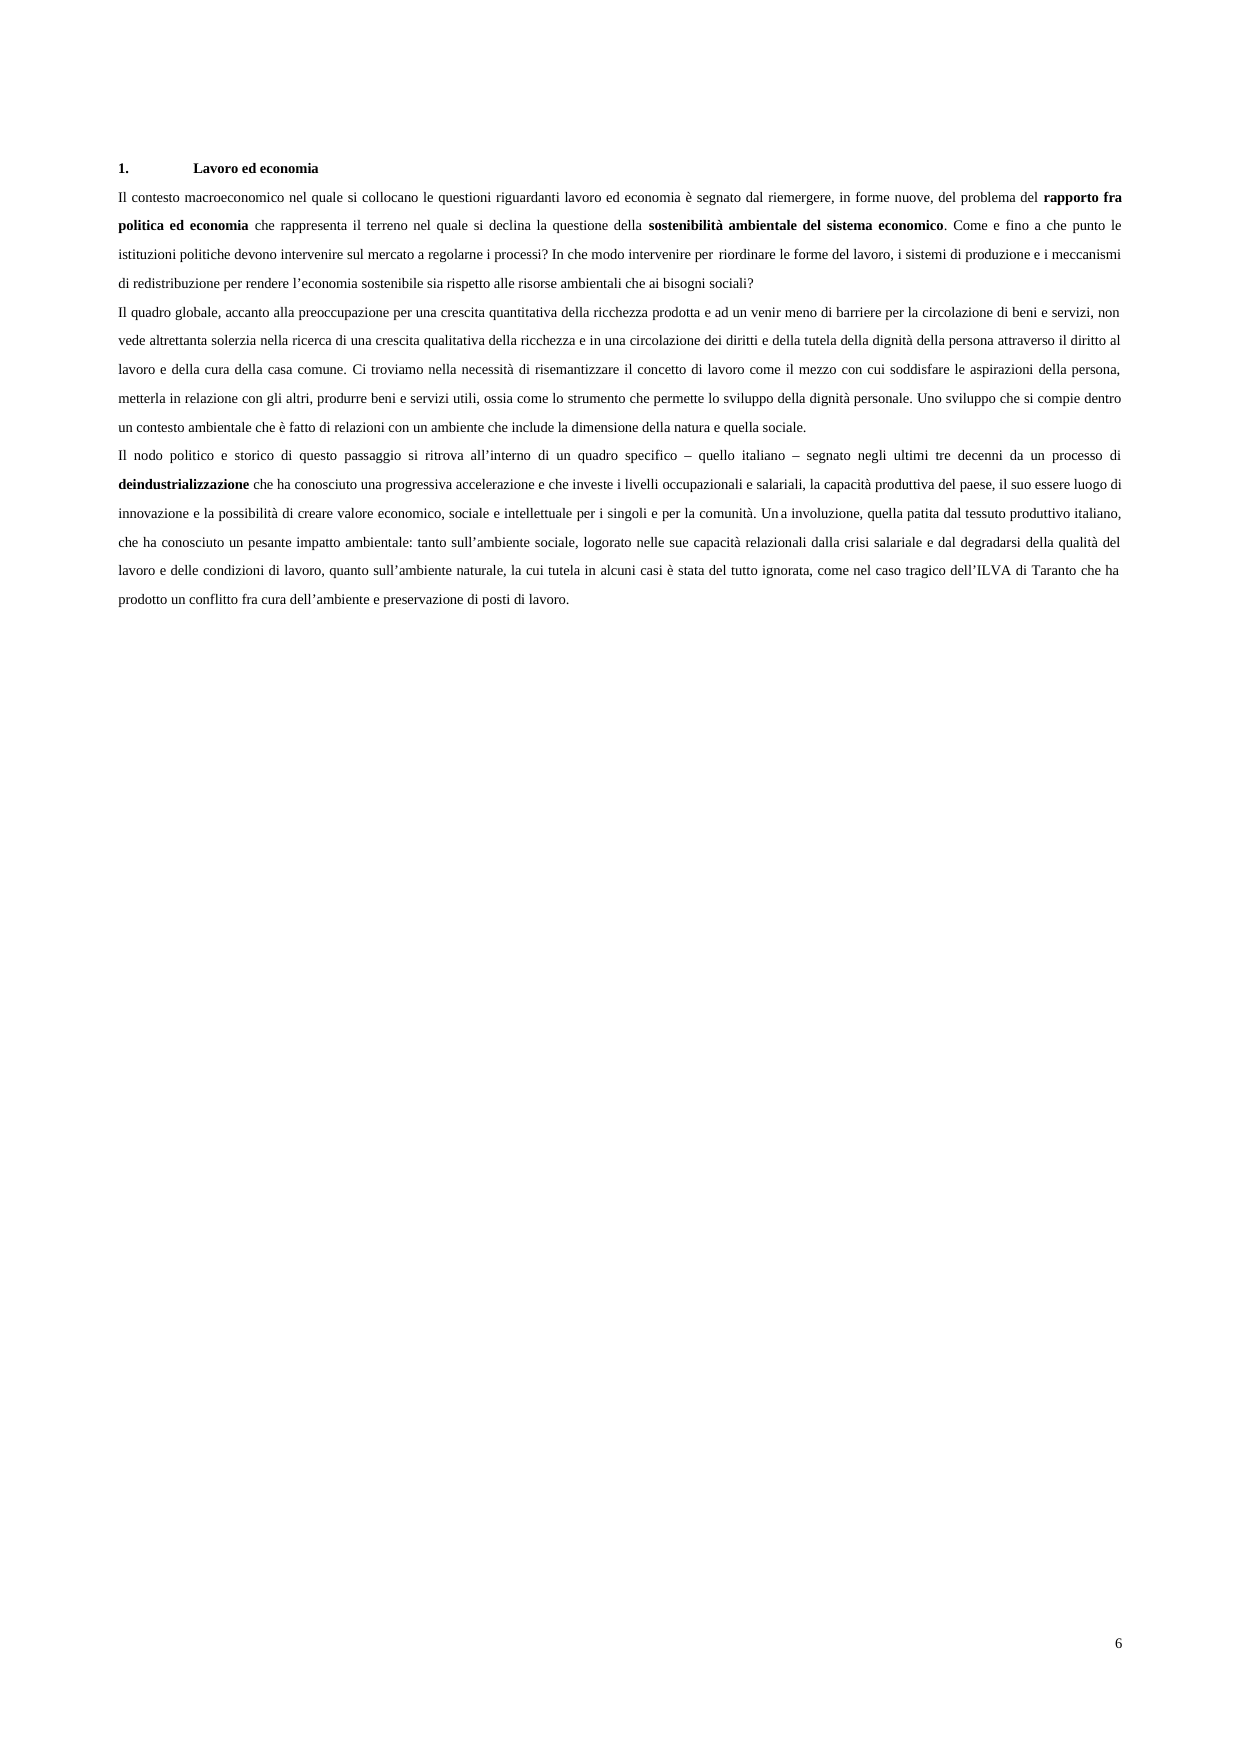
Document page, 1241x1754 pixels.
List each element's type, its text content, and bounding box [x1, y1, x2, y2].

list Lavoro ed economia [118, 148, 1122, 176]
text Il nodo politico e storico di questo passaggio si ritrova all’interno di un quadro specifico – quello italiano – segnato negli ultimi tre decenni da un processo di deindustrializzazione che ha conosciuto una progressiva accelerazione e che investe i livelli occupazionali e salariali, la capacità produttiva del paese, il suo essere luogo di innovazione e la possibilità di creare valore economico, sociale e intellettuale per i singoli e per la comunità. Una involuzione, quella patita dal tessuto produttivo italiano, che ha conosciuto un pesante impatto ambientale: tanto sull’ambiente sociale, logorato nelle sue capacità relazionali dalla crisi salariale e dal degradarsi della qualità del lavoro e delle condizioni di lavoro, quanto sull’ambiente naturale, la cui tutela in alcuni casi è stata del tutto ignorata, come nel caso tragico dell’ILVA di Taranto che ha prodotto un conflitto fra cura dell’ambiente e preservazione di posti di lavoro. [118, 435, 1122, 608]
text Il quadro globale, accanto alla preoccupazione per una crescita quantitativa della ricchezza prodotta e ad un venir meno di barriere per la circolazione di beni e servizi, non vede altrettanta solerzia nella ricerca di una crescita qualitativa della ricchezza e in una circolazione dei diritti e della tutela della dignità della persona attraverso il diritto al lavoro e della cura della casa comune. Ci troviamo nella necessità di risemantizzare il concetto di lavoro come il mezzo con cui soddisfare le aspirazioni della persona, metterla in relazione con gli altri, produrre beni e servizi utili, ossia come lo strumento che permette lo sviluppo della dignità personale. Uno sviluppo che si compie dentro un contesto ambientale che è fatto di relazioni con un ambiente che include la dimensione della natura e quella sociale. [118, 291, 1122, 435]
text Il contesto macroeconomico nel quale si collocano le questioni riguardanti lavoro ed economia è segnato dal riemergere, in forme nuove, del problema del rapporto fra politica ed economia che rappresenta il terreno nel quale si declina la questione della sostenibilità ambientale del sistema economico. Come e fino a che punto le istituzioni politiche devono intervenire sul mercato a regolarne i processi? In che modo intervenire per riordinare le forme del lavoro, i sistemi di produzione e i meccanismi di redistribuzione per rendere l’economia sostenibile sia rispetto alle risorse ambientali che ai bisogni sociali? [118, 176, 1122, 291]
